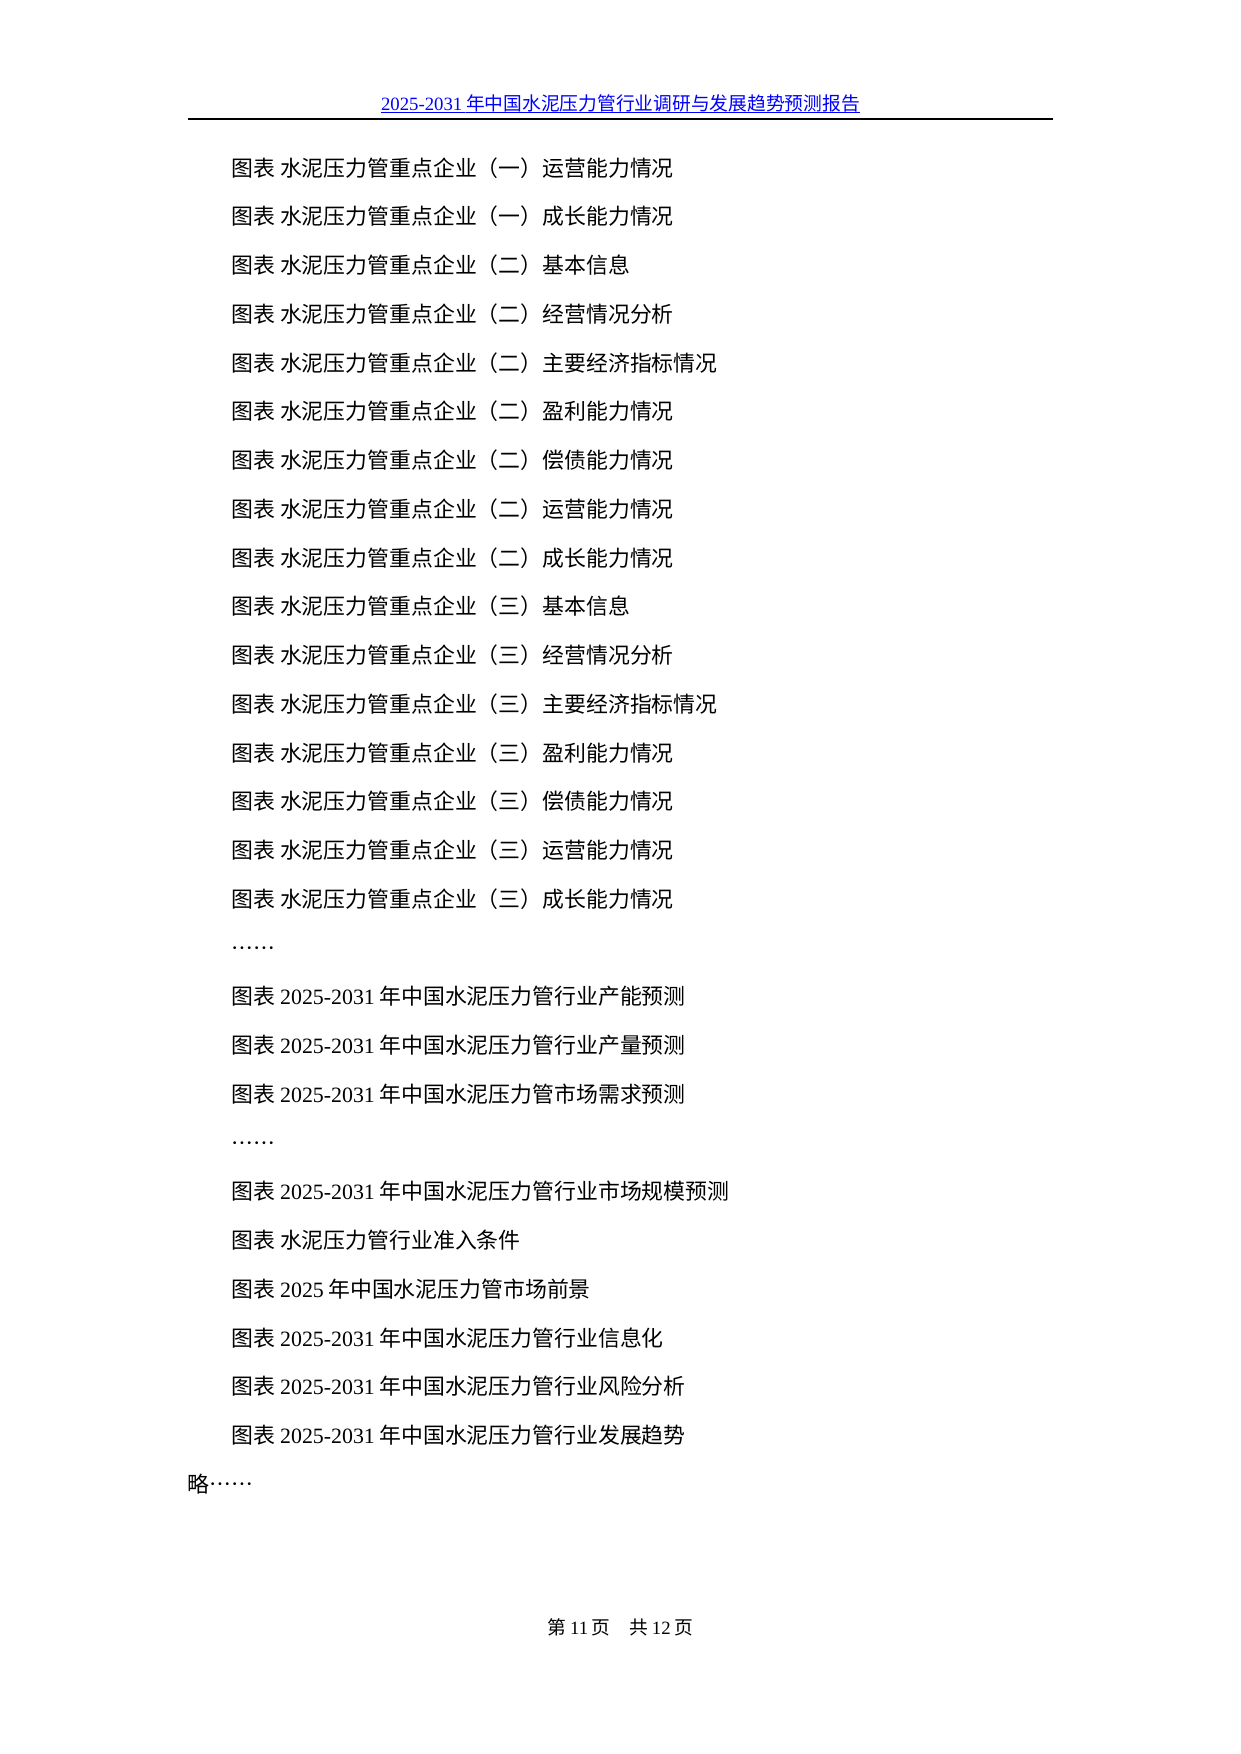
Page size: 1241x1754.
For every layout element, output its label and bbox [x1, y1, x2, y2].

text [187, 150, 1053, 1499]
